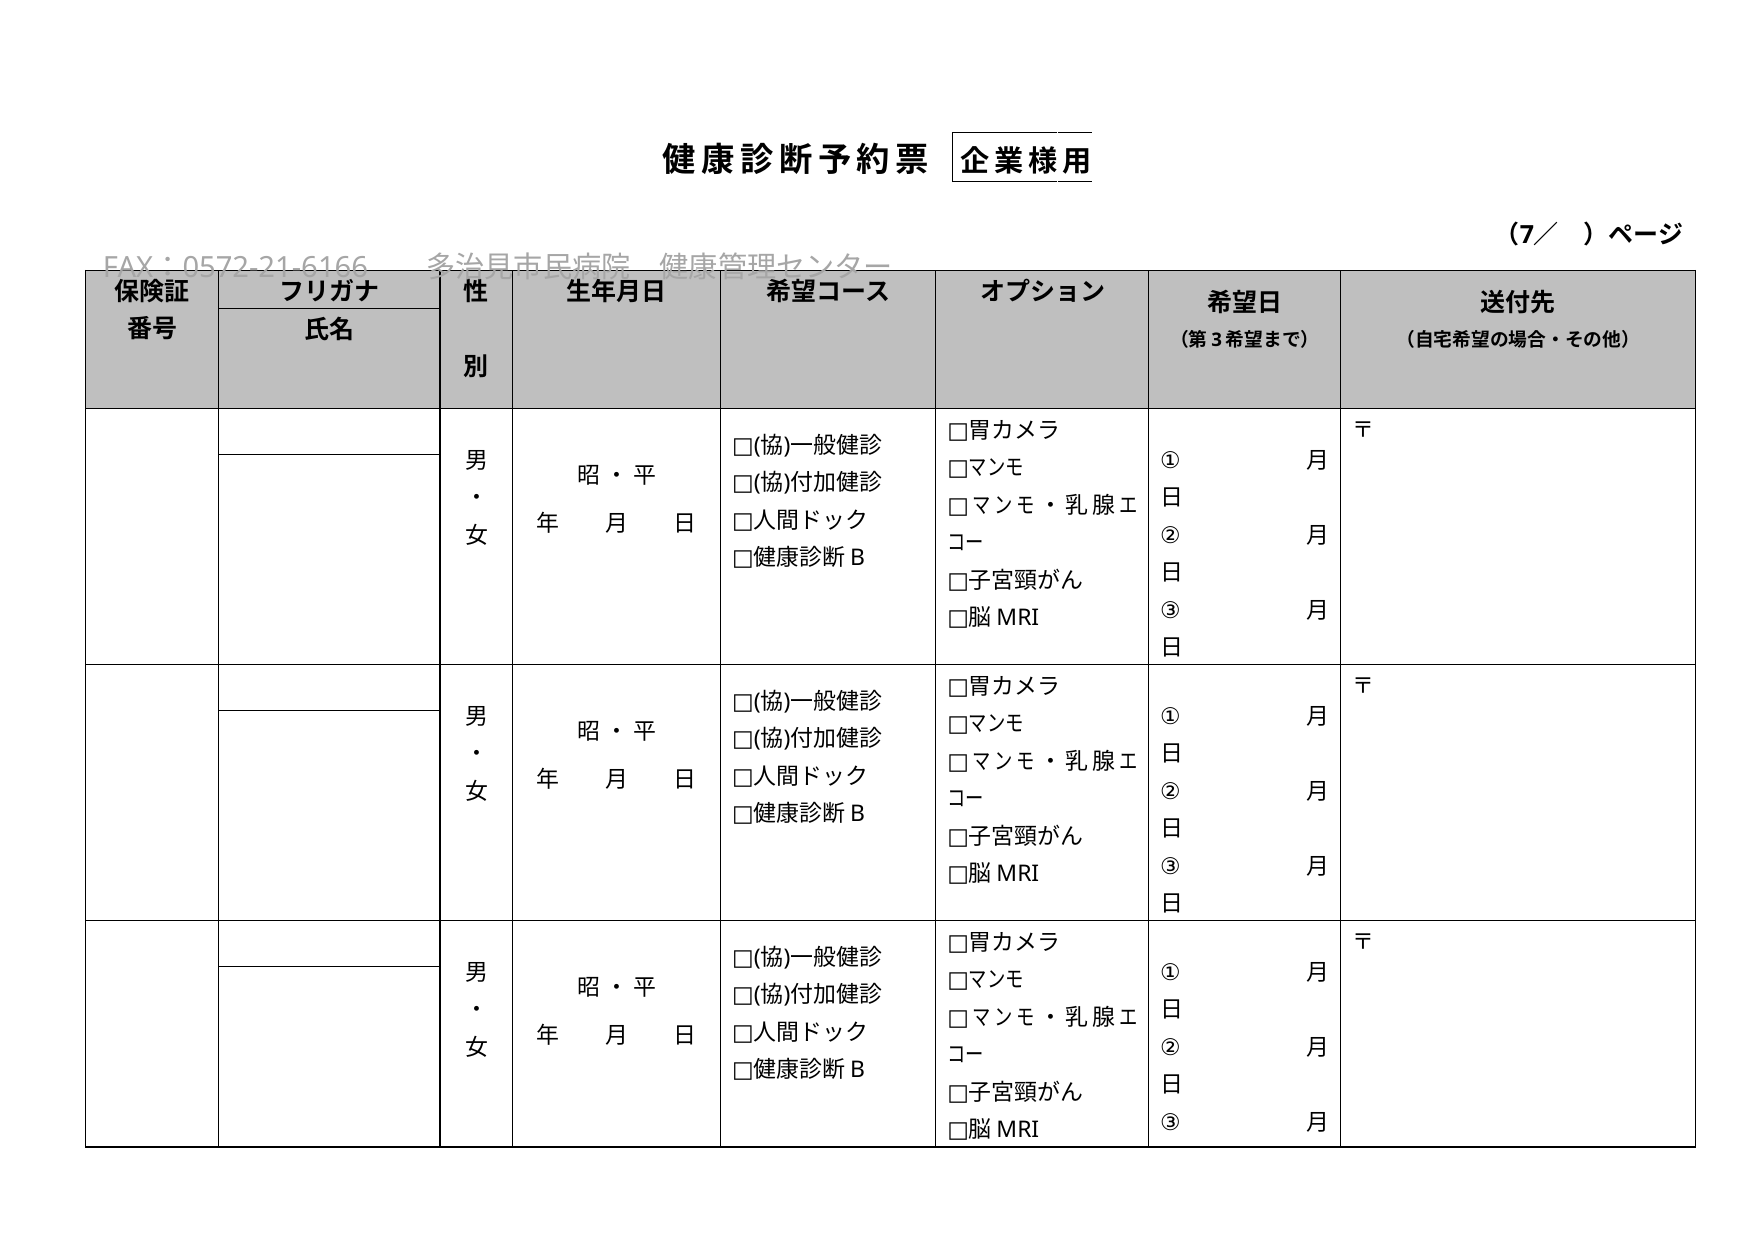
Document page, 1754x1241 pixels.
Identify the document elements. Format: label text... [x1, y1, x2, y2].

table_cell 〒 [1341, 665, 1695, 920]
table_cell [936, 921, 1148, 1146]
table_cell 男 ・ 女 [441, 665, 512, 920]
table_header 生年月日 [513, 271, 720, 408]
text 健康診断予約票 企業様用 [71, 120, 1683, 195]
table_cell [219, 409, 439, 453]
table_cell □(協)一般健診 □(協)付加健診 □人間ドック □健康診断B [721, 409, 935, 664]
table_cell [219, 967, 439, 1146]
table_cell ① 月 日 ② 月 日 ③ 月 日 [1149, 665, 1340, 920]
table_header フリガナ [219, 271, 439, 308]
table_cell [219, 711, 439, 920]
table_header オプション [936, 271, 1148, 408]
table_cell 氏名 [219, 309, 439, 408]
table_cell 〒 [1341, 921, 1695, 1146]
table_cell □胃カメラ □マンモ □マンモ・乳腺エコー □子宮頸がん □脳MRI [936, 665, 1148, 920]
table_header 送付先 （自宅希望の場合・その他） [1341, 271, 1695, 408]
table_header 希望コース [721, 271, 935, 408]
table_cell [219, 921, 439, 966]
table_cell 〒 [1341, 409, 1695, 664]
table_header 希望日 （第3希望まで） [1149, 271, 1340, 408]
table_cell ① 月 日 ② 月 日 ③ 月 日 [1149, 921, 1340, 1146]
table_cell 昭 ・ 平 年 月 日 [513, 921, 720, 1146]
table_cell □胃カメラ □マンモ □マンモ・乳腺エコー □子宮頸がん □脳MRI [936, 409, 1148, 664]
table_header 性別 [441, 271, 512, 408]
table_cell [86, 409, 218, 664]
table_cell [86, 665, 218, 920]
table_cell [86, 921, 218, 1146]
table_cell 男 ・ 女 [441, 921, 512, 1146]
table_cell 男 ・ 女 [441, 409, 512, 664]
text （7／ ）ページ [71, 213, 1683, 251]
table_header 保険証 番号 [86, 271, 218, 408]
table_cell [721, 921, 935, 1146]
table_cell [219, 665, 439, 709]
table_cell 昭 ・ 平 年 月 日 [513, 665, 720, 920]
table_cell 昭 ・ 平 年 月 日 [513, 409, 720, 664]
table_cell ① 月 日 ② 月 日 ③ 月 日 [1149, 409, 1340, 664]
table_cell [219, 455, 439, 664]
table_cell □(協)一般健診 □(協)付加健診 □人間ドック □健康診断B [721, 665, 935, 920]
